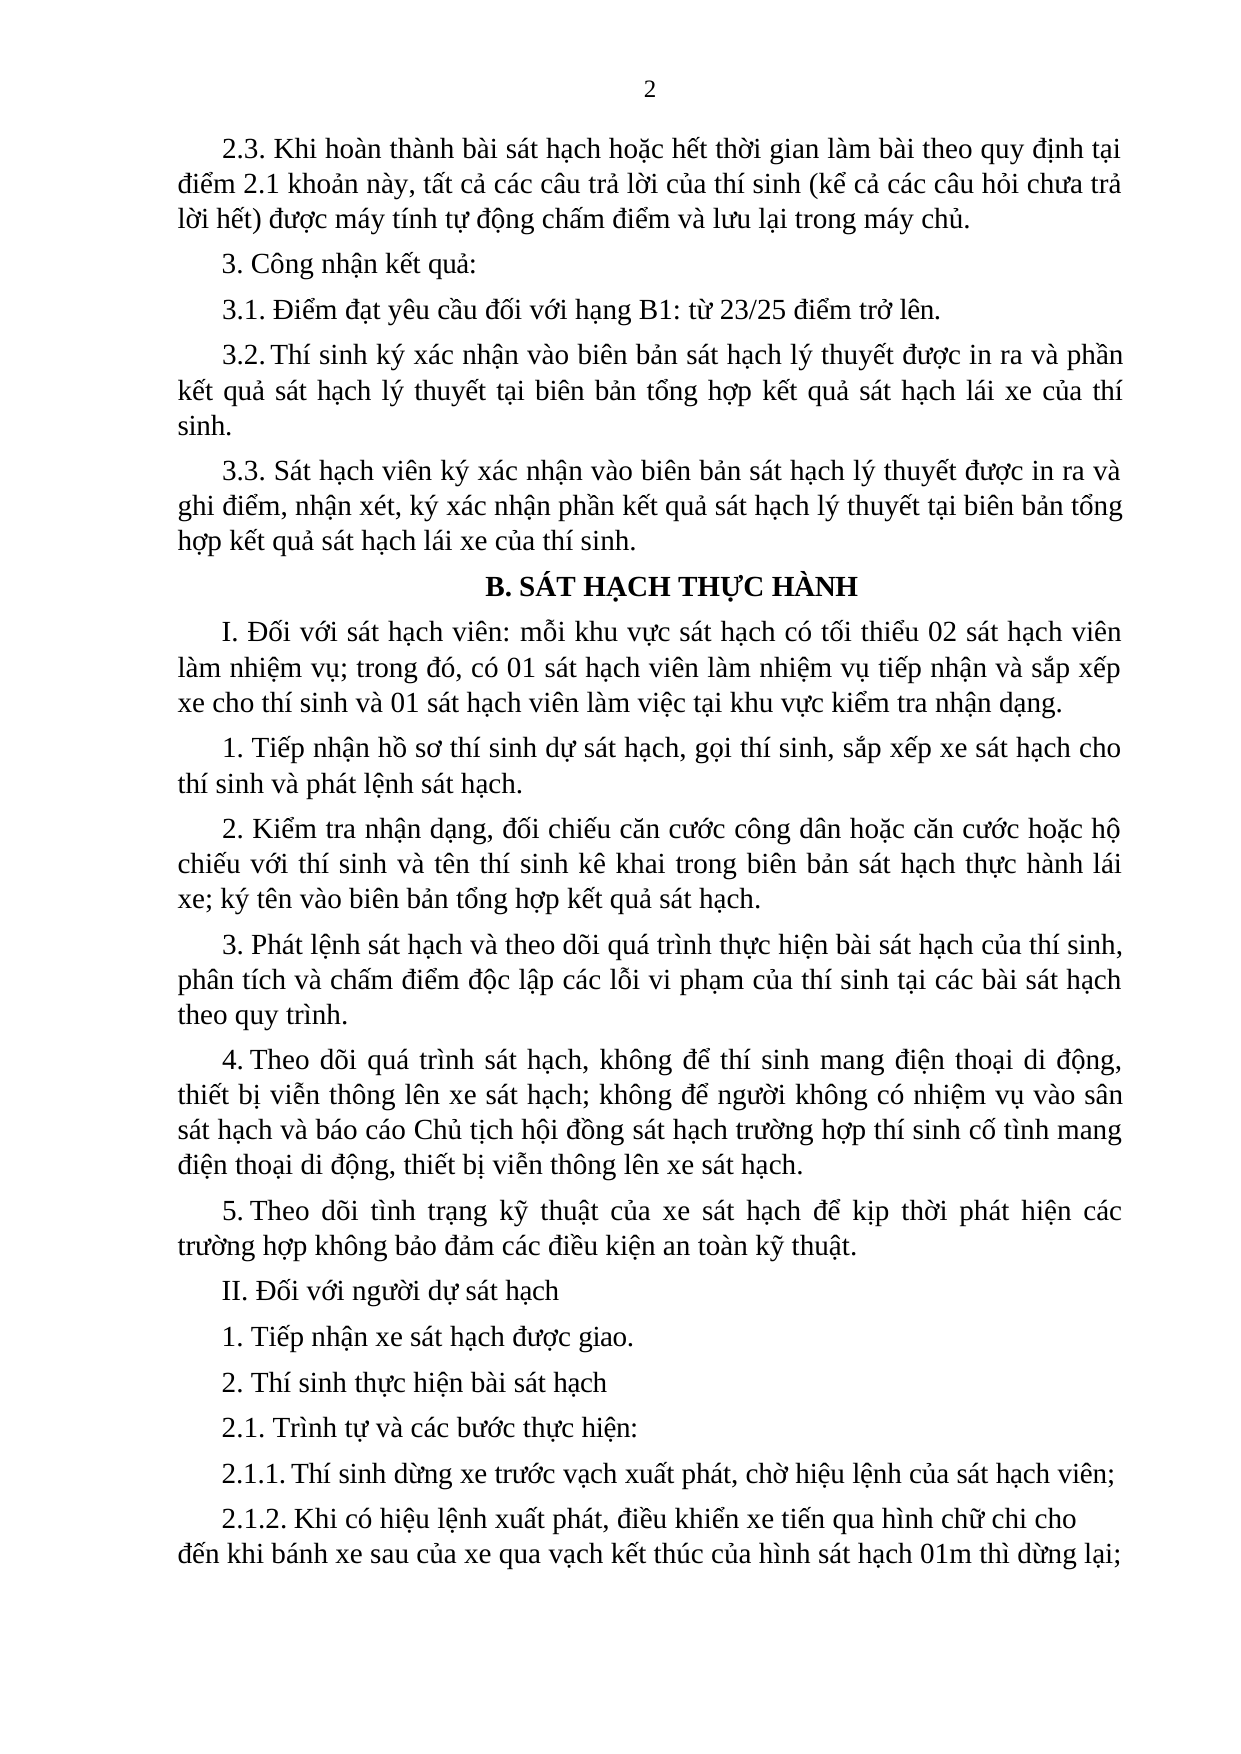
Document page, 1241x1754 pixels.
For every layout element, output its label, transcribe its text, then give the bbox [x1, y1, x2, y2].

list Đối với sát hạch viên: mỗi khu vực sát hạch có tối thiểu 02 sát hạch viên làm nhiệm vụ; trong đó, có 01 sát hạch viên làm nhiệm vụ tiếp nhận và sắp xếp xe cho thí sinh và 01 sát hạch viên làm việc tại khu vực kiểm tra nhận dạng. [177, 614, 1123, 718]
list Khi hoàn thành bài sát hạch hoặc hết thời gian làm bài theo quy định tại điểm 2.1 khoản này, tất cả các câu trả lời của thí sinh (kể cả các câu hỏi chưa trả lời hết) được máy tính tự động chấm điểm và lưu lại trong máy chủ. [177, 131, 1123, 235]
list Sát hạch viên ký xác nhận vào biên bản sát hạch lý thuyết được in ra và ghi điểm, nhận xét, ký xác nhận phần kết quả sát hạch lý thuyết tại biên bản tổng hợp kết quả sát hạch lái xe của thí sinh. [177, 453, 1123, 557]
list Thí sinh thực hiện bài sát hạch [221, 1365, 1221, 1398]
list Tiếp nhận xe sát hạch được giao. [221, 1319, 1221, 1353]
list Thí sinh ký xác nhận vào biên bản sát hạch lý thuyết được in ra và phần kết quả sát hạch lý thuyết tại biên bản tổng hợp kết quả sát hạch lái xe của thí sinh. [177, 337, 1123, 441]
list Công nhận kết quả: [221, 246, 1221, 280]
list Tiếp nhận hồ sơ thí sinh dự sát hạch, gọi thí sinh, sắp xếp xe sát hạch cho thí sinh và phát lệnh sát hạch. [177, 731, 1123, 799]
subtitle SÁT HẠCH THỰC HÀNH [485, 569, 1221, 602]
list Thí sinh dừng xe trước vạch xuất phát, chờ hiệu lệnh của sát hạch viên; [221, 1456, 1221, 1490]
list Kiểm tra nhận dạng, đối chiếu căn cước công dân hoặc căn cước hoặc hộ chiếu với thí sinh và tên thí sinh kê khai trong biên bản sát hạch thực hành lái xe; ký tên vào biên bản tổng hợp kết quả sát hạch. [177, 811, 1123, 915]
list Khi có hiệu lệnh xuất phát, điều khiển xe tiến qua hình chữ chi cho đến khi bánh xe sau của xe qua vạch kết thúc của hình sát hạch 01m thì dừng lại; [177, 1501, 1123, 1570]
list Phát lệnh sát hạch và theo dõi quá trình thực hiện bài sát hạch của thí sinh, phân tích và chấm điểm độc lập các lỗi vi phạm của thí sinh tại các bài sát hạch theo quy trình. [177, 927, 1123, 1031]
list Theo dõi quá trình sát hạch, không để thí sinh mang điện thoại di động, thiết bị viễn thông lên xe sát hạch; không để người không có nhiệm vụ vào sân sát hạch và báo cáo Chủ tịch hội đồng sát hạch trường hợp thí sinh cố tình mang điện thoại di động, thiết bị viễn thông lên xe sát hạch. [177, 1042, 1123, 1181]
list Theo dõi tình trạng kỹ thuật của xe sát hạch để kịp thời phát hiện các trường hợp không bảo đảm các điều kiện an toàn kỹ thuật. [177, 1193, 1123, 1262]
list Trình tự và các bước thực hiện: [221, 1410, 1221, 1444]
list Đối với người dự sát hạch [221, 1273, 1221, 1307]
list Điểm đạt yêu cầu đối với hạng B1: từ 23/25 điểm trở lên. [222, 292, 1221, 326]
